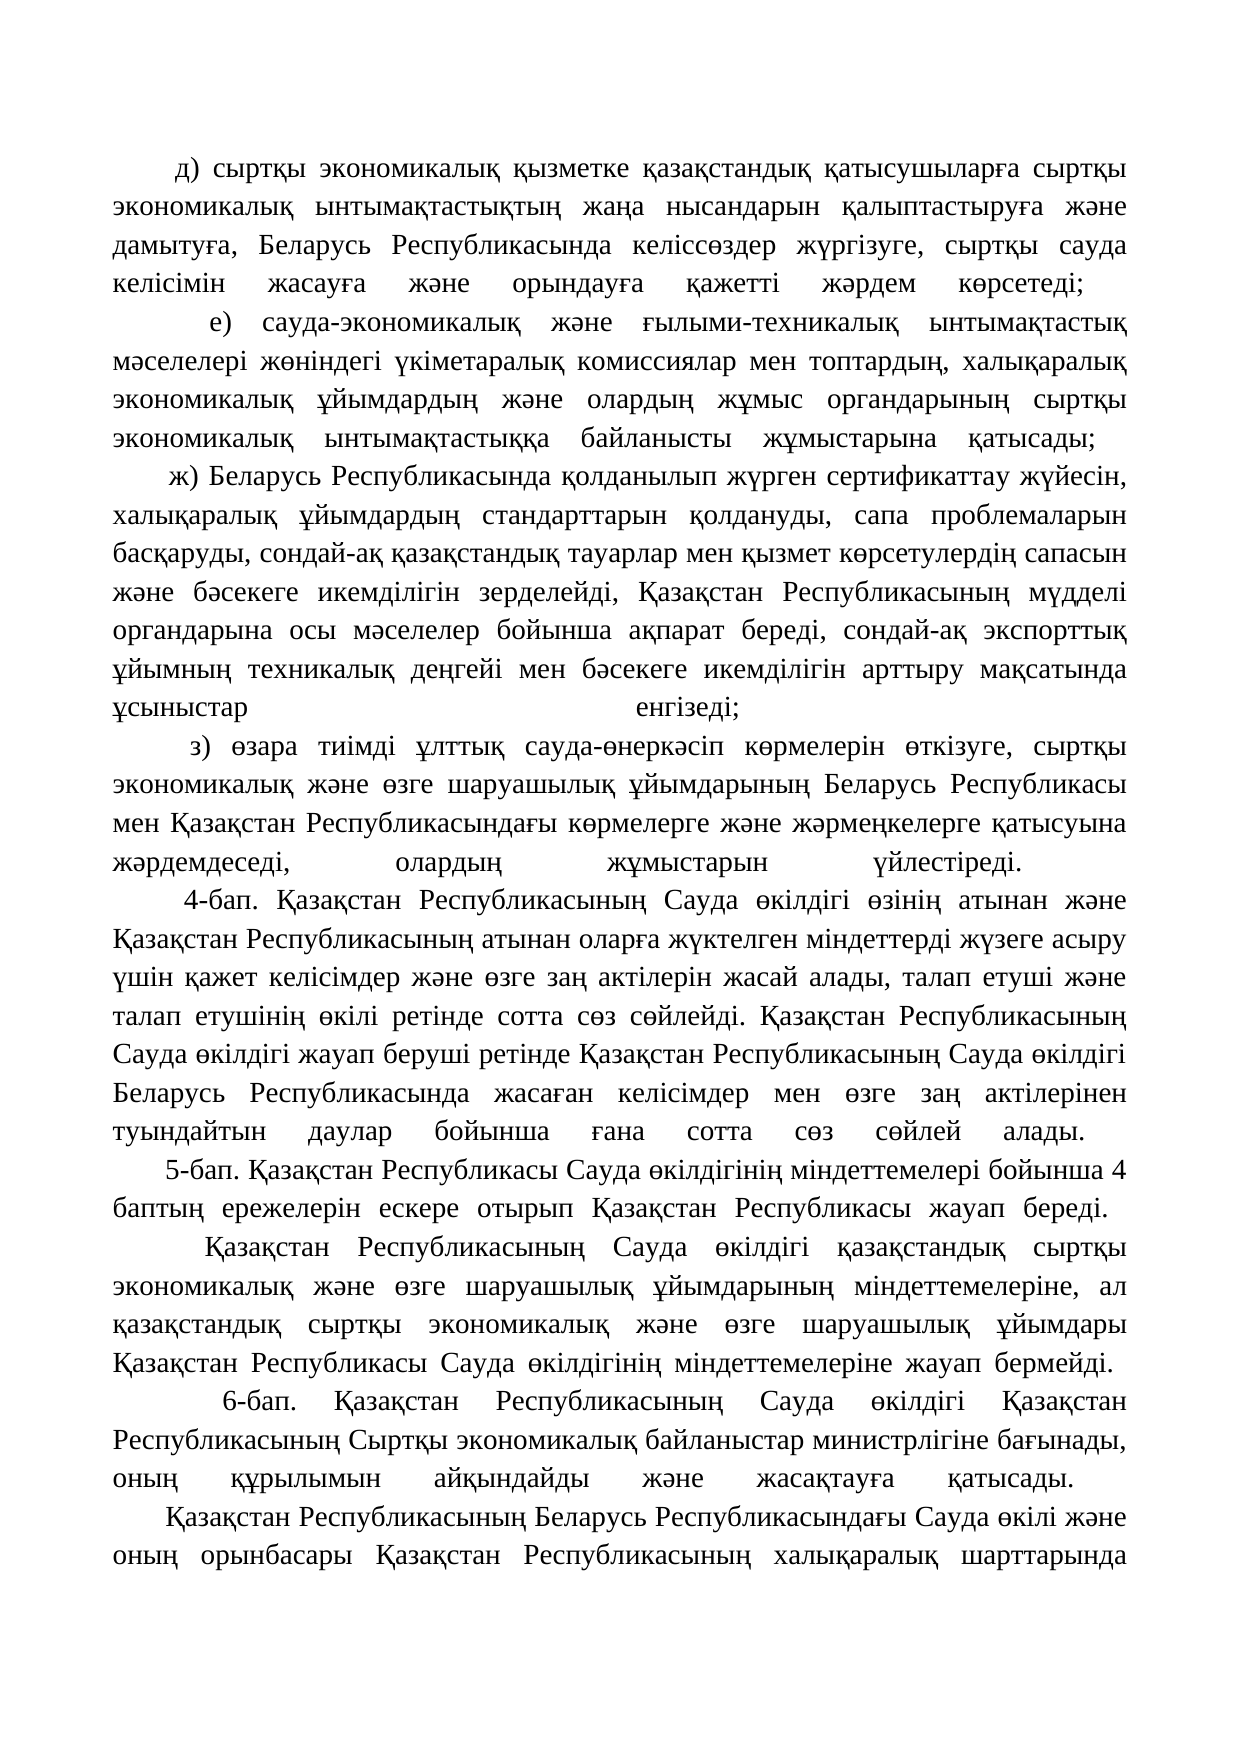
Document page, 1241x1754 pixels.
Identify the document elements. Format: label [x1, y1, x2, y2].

text [112, 150, 1128, 1571]
